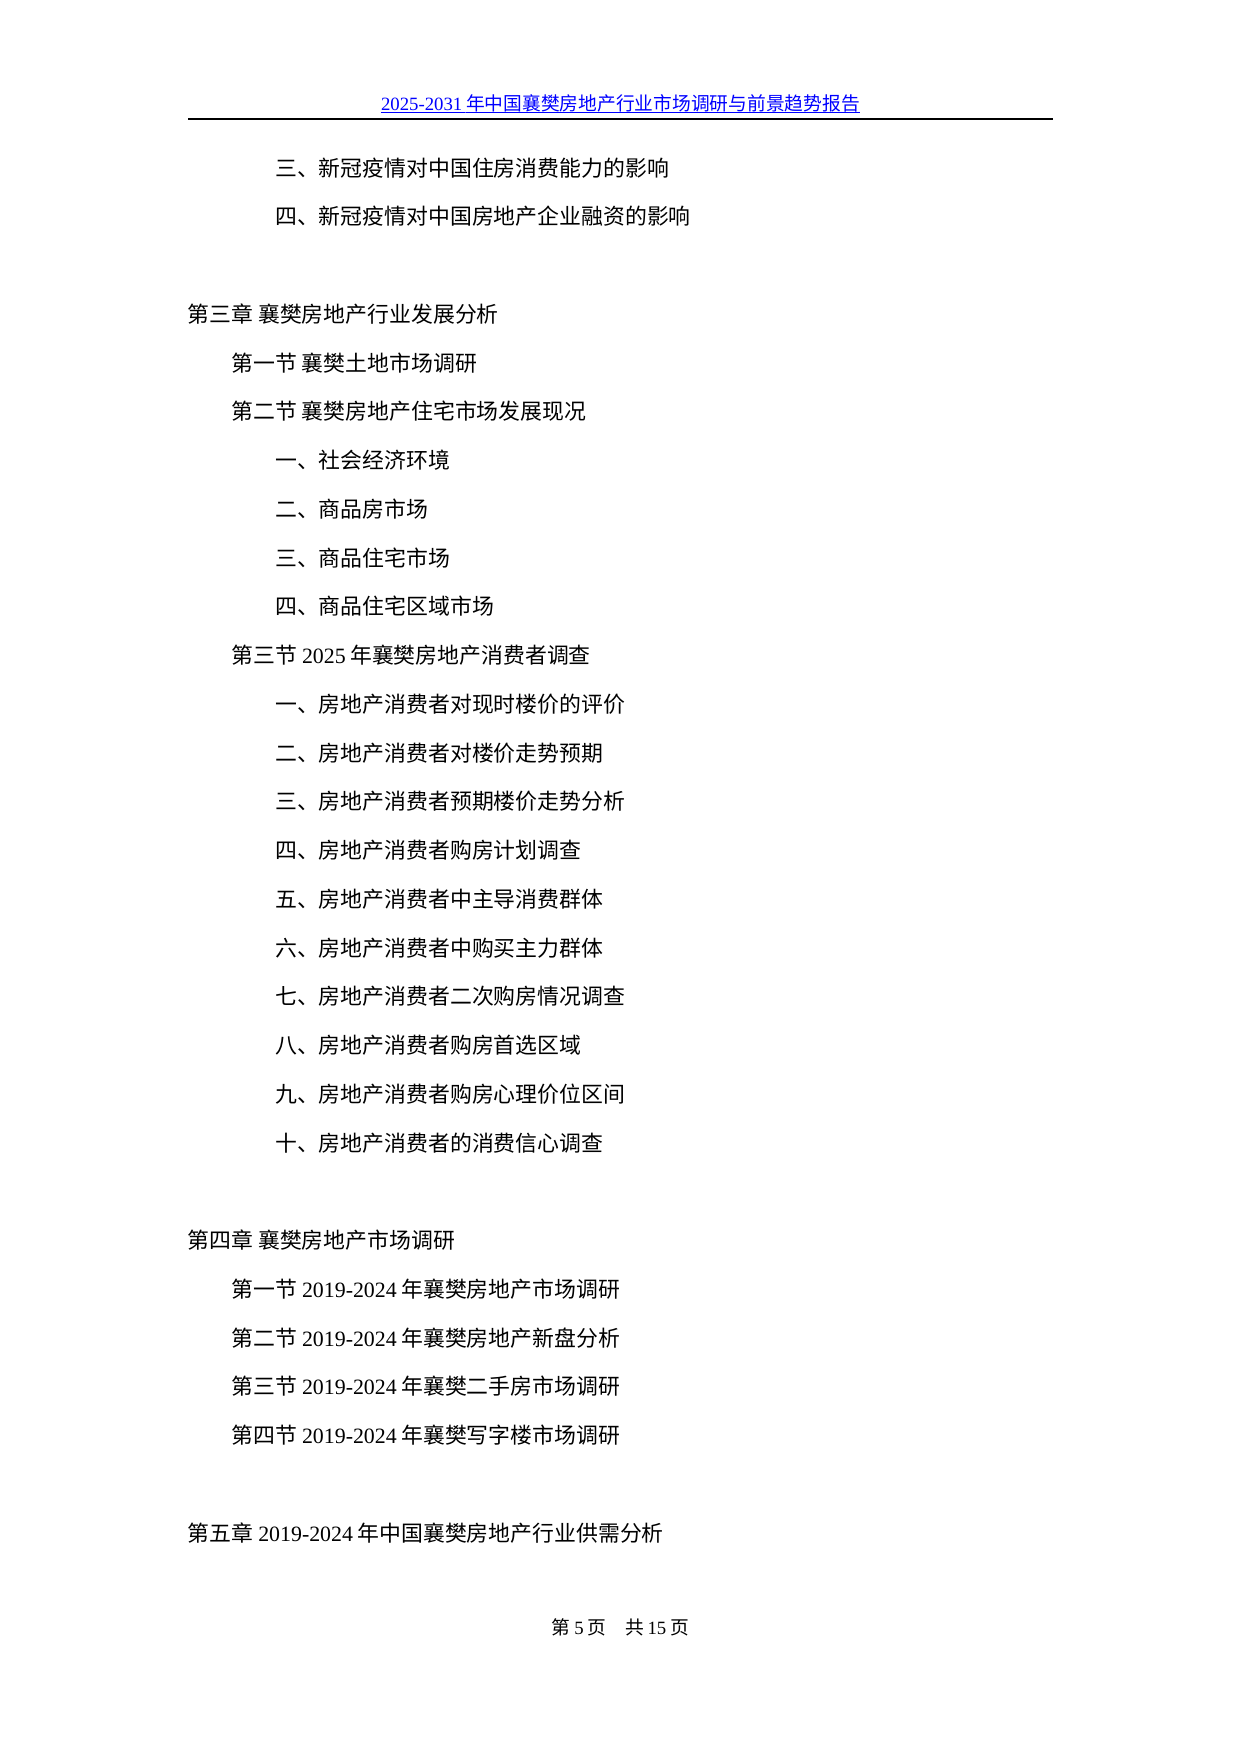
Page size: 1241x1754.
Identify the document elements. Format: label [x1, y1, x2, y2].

text [187, 150, 1053, 1548]
